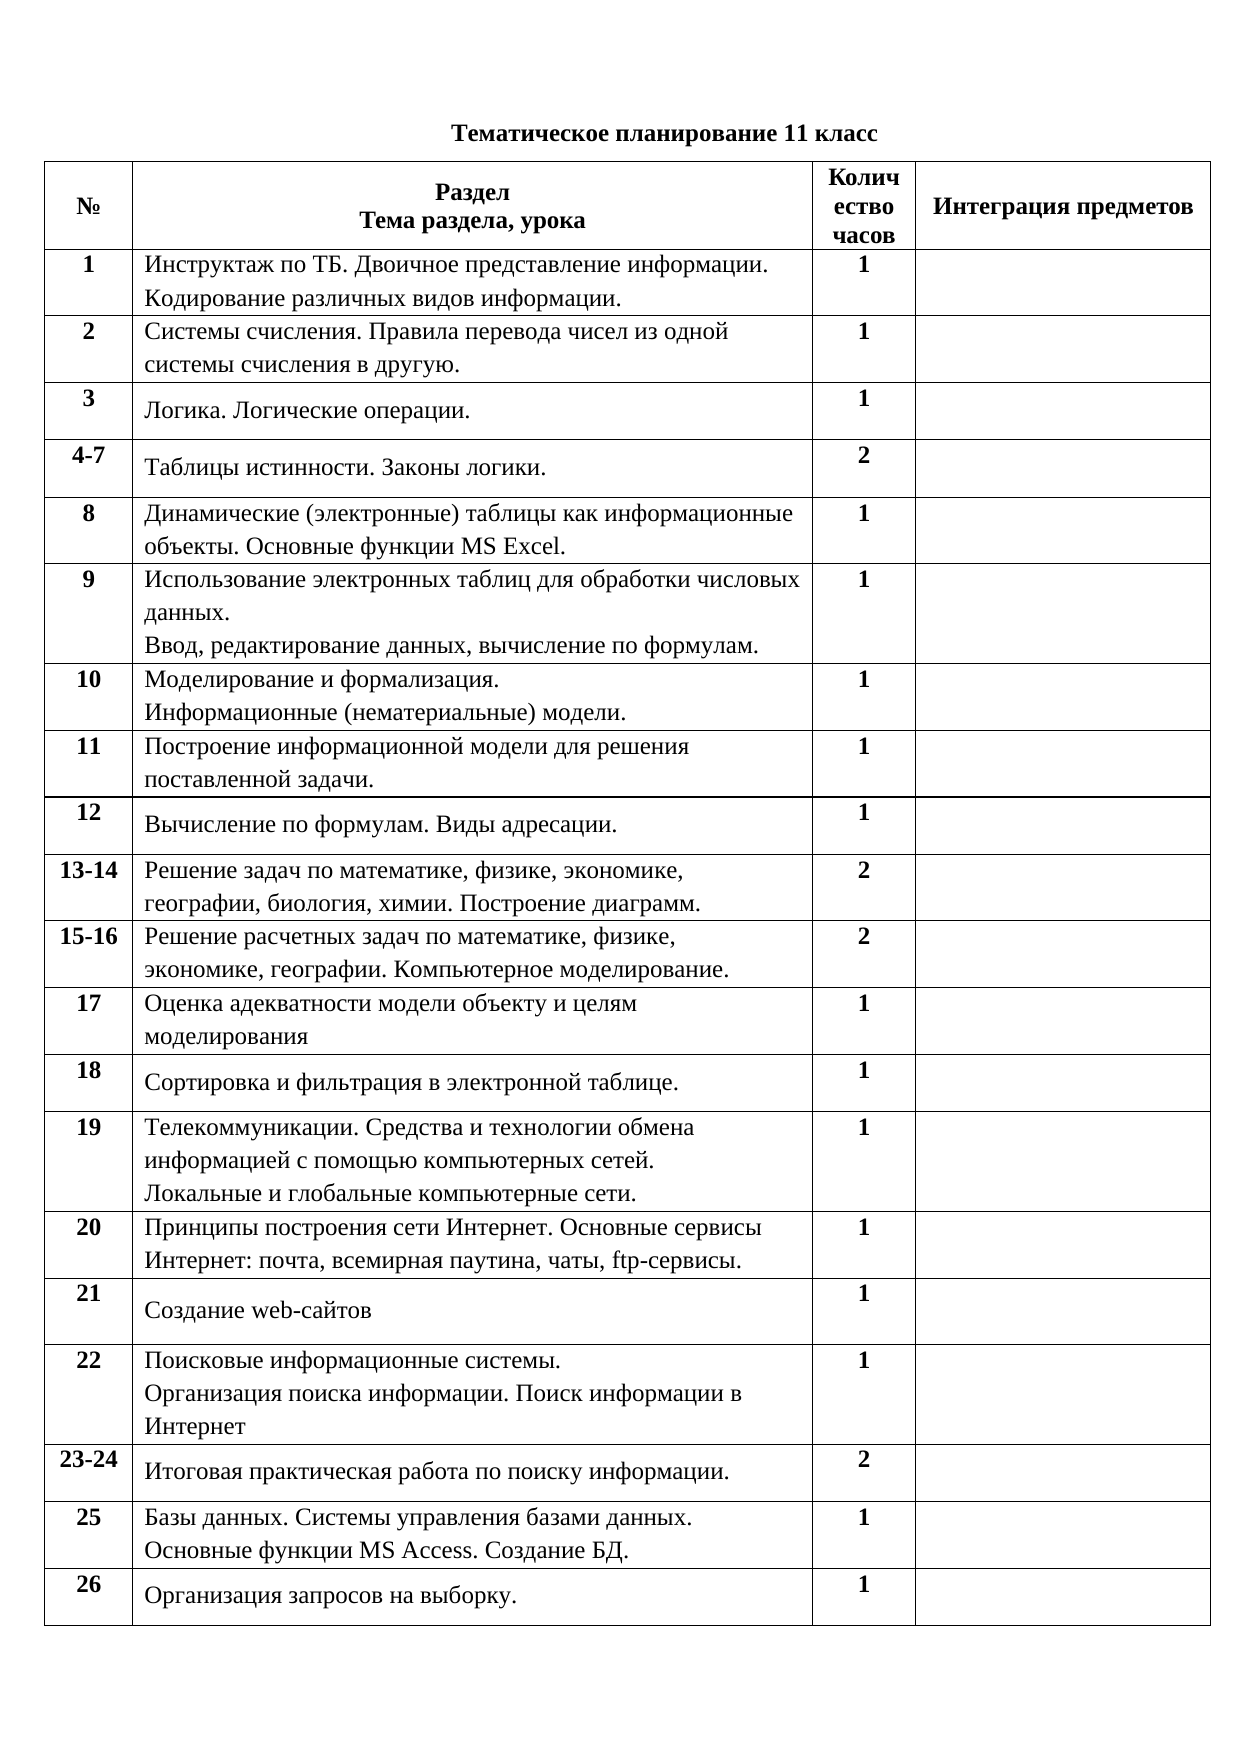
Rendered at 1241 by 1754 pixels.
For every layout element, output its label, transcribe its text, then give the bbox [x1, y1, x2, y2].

table_cell 20 [45, 1212, 132, 1277]
table_cell Построение информационной модели для решения поставленной задачи. [133, 731, 812, 796]
table_cell 26 [45, 1569, 132, 1625]
table_cell Решение расчетных задач по математике, физике, экономике, географии. Компьютерное моделирование. [133, 921, 812, 987]
table_cell 2 [813, 1445, 915, 1501]
table_cell 4-7 [45, 440, 132, 497]
table_cell 1 [813, 1212, 915, 1277]
table_cell Моделирование и формализация. Информационные (нематериальные) модели. [133, 664, 812, 730]
table_header Количество часов [813, 162, 915, 248]
table_cell Системы счисления. Правила перевода чисел из одной системы счисления в другую. [133, 316, 812, 382]
text Тематическое планирование 11 класс [177, 118, 1152, 147]
table_cell [916, 250, 1210, 315]
table_cell [916, 988, 1210, 1054]
table_cell [916, 1112, 1210, 1211]
table_cell 15-16 [45, 921, 132, 987]
table_cell [916, 1502, 1210, 1568]
table_cell [916, 731, 1210, 796]
table_cell 1 [813, 1345, 915, 1443]
table_cell 12 [45, 798, 132, 854]
table_cell 11 [45, 731, 132, 796]
table_cell [916, 564, 1210, 663]
table_cell Решение задач по математике, физике, экономике, географии, биология, химии. Построение диаграмм. [133, 855, 812, 920]
table_cell 1 [813, 383, 915, 439]
table_cell [916, 1212, 1210, 1277]
table_cell [916, 440, 1210, 497]
table_cell [916, 383, 1210, 439]
table_cell 10 [45, 664, 132, 730]
table_cell Поисковые информационные системы. Организация поиска информации. Поиск информации в Интернет [133, 1345, 812, 1443]
table_cell 1 [813, 798, 915, 854]
table_cell 1 [813, 1279, 915, 1344]
table_cell [916, 316, 1210, 382]
table_cell Вычисление по формулам. Виды адресации. [133, 798, 812, 854]
table_cell [916, 1569, 1210, 1625]
table_cell 1 [813, 1055, 915, 1111]
table_cell Базы данных. Системы управления базами данных. Основные функции MS Access. Создание БД. [133, 1502, 812, 1568]
table_cell 25 [45, 1502, 132, 1568]
table_cell Телекоммуникации. Средства и технологии обмена информацией с помощью компьютерных сетей. Локальные и глобальные компьютерные сети. [133, 1112, 812, 1211]
table_cell [916, 855, 1210, 920]
table_cell 2 [813, 440, 915, 497]
table_cell 3 [45, 383, 132, 439]
table_cell 21 [45, 1279, 132, 1344]
table_cell 1 [813, 988, 915, 1054]
table_cell 1 [45, 250, 132, 315]
table_cell [916, 798, 1210, 854]
table_cell 1 [813, 1502, 915, 1568]
table_cell Инструктаж по ТБ. Двоичное представление информации. Кодирование различных видов информации. [133, 250, 812, 315]
table_header № [45, 162, 132, 248]
table_cell [916, 1279, 1210, 1344]
table_cell 1 [813, 664, 915, 730]
table_cell 1 [813, 316, 915, 382]
table_cell 2 [813, 921, 915, 987]
table_cell 1 [813, 1112, 915, 1211]
table_cell Сортировка и фильтрация в электронной таблице. [133, 1055, 812, 1111]
table_cell Использование электронных таблиц для обработки числовых данных. Ввод, редактирование данных, вычисление по формулам. [133, 564, 812, 663]
table_cell 17 [45, 988, 132, 1054]
table_cell 22 [45, 1345, 132, 1443]
table_cell 19 [45, 1112, 132, 1211]
table_cell 23-24 [45, 1445, 132, 1501]
table_cell 1 [813, 1569, 915, 1625]
table_cell [916, 664, 1210, 730]
table_cell Динамические (электронные) таблицы как информационные объекты. Основные функции MS Excel. [133, 498, 812, 563]
table_cell 13-14 [45, 855, 132, 920]
table_cell 1 [813, 250, 915, 315]
table_cell 2 [45, 316, 132, 382]
table_cell Принципы построения сети Интернет. Основные сервисы Интернет: почта, всемирная паутина, чаты, ftp-сервисы. [133, 1212, 812, 1277]
table_cell 1 [813, 731, 915, 796]
table_cell [916, 1445, 1210, 1501]
table_cell 1 [813, 564, 915, 663]
table_cell 8 [45, 498, 132, 563]
table_cell Оценка адекватности модели объекту и целям моделирования [133, 988, 812, 1054]
table_cell Логика. Логические операции. [133, 383, 812, 439]
table_cell 2 [813, 855, 915, 920]
table_cell Организация запросов на выборку. [133, 1569, 812, 1625]
table_cell 1 [813, 498, 915, 563]
table_cell 9 [45, 564, 132, 663]
table_cell 18 [45, 1055, 132, 1111]
table_cell [916, 1055, 1210, 1111]
table_cell [916, 1345, 1210, 1443]
table_cell [916, 498, 1210, 563]
table_cell Итоговая практическая работа по поиску информации. [133, 1445, 812, 1501]
table_cell Создание web-сайтов [133, 1279, 812, 1344]
table_cell [916, 921, 1210, 987]
table_cell Таблицы истинности. Законы логики. [133, 440, 812, 497]
table_header Интеграция предметов [916, 162, 1210, 248]
table_header Раздел Тема раздела, урока [133, 162, 812, 248]
